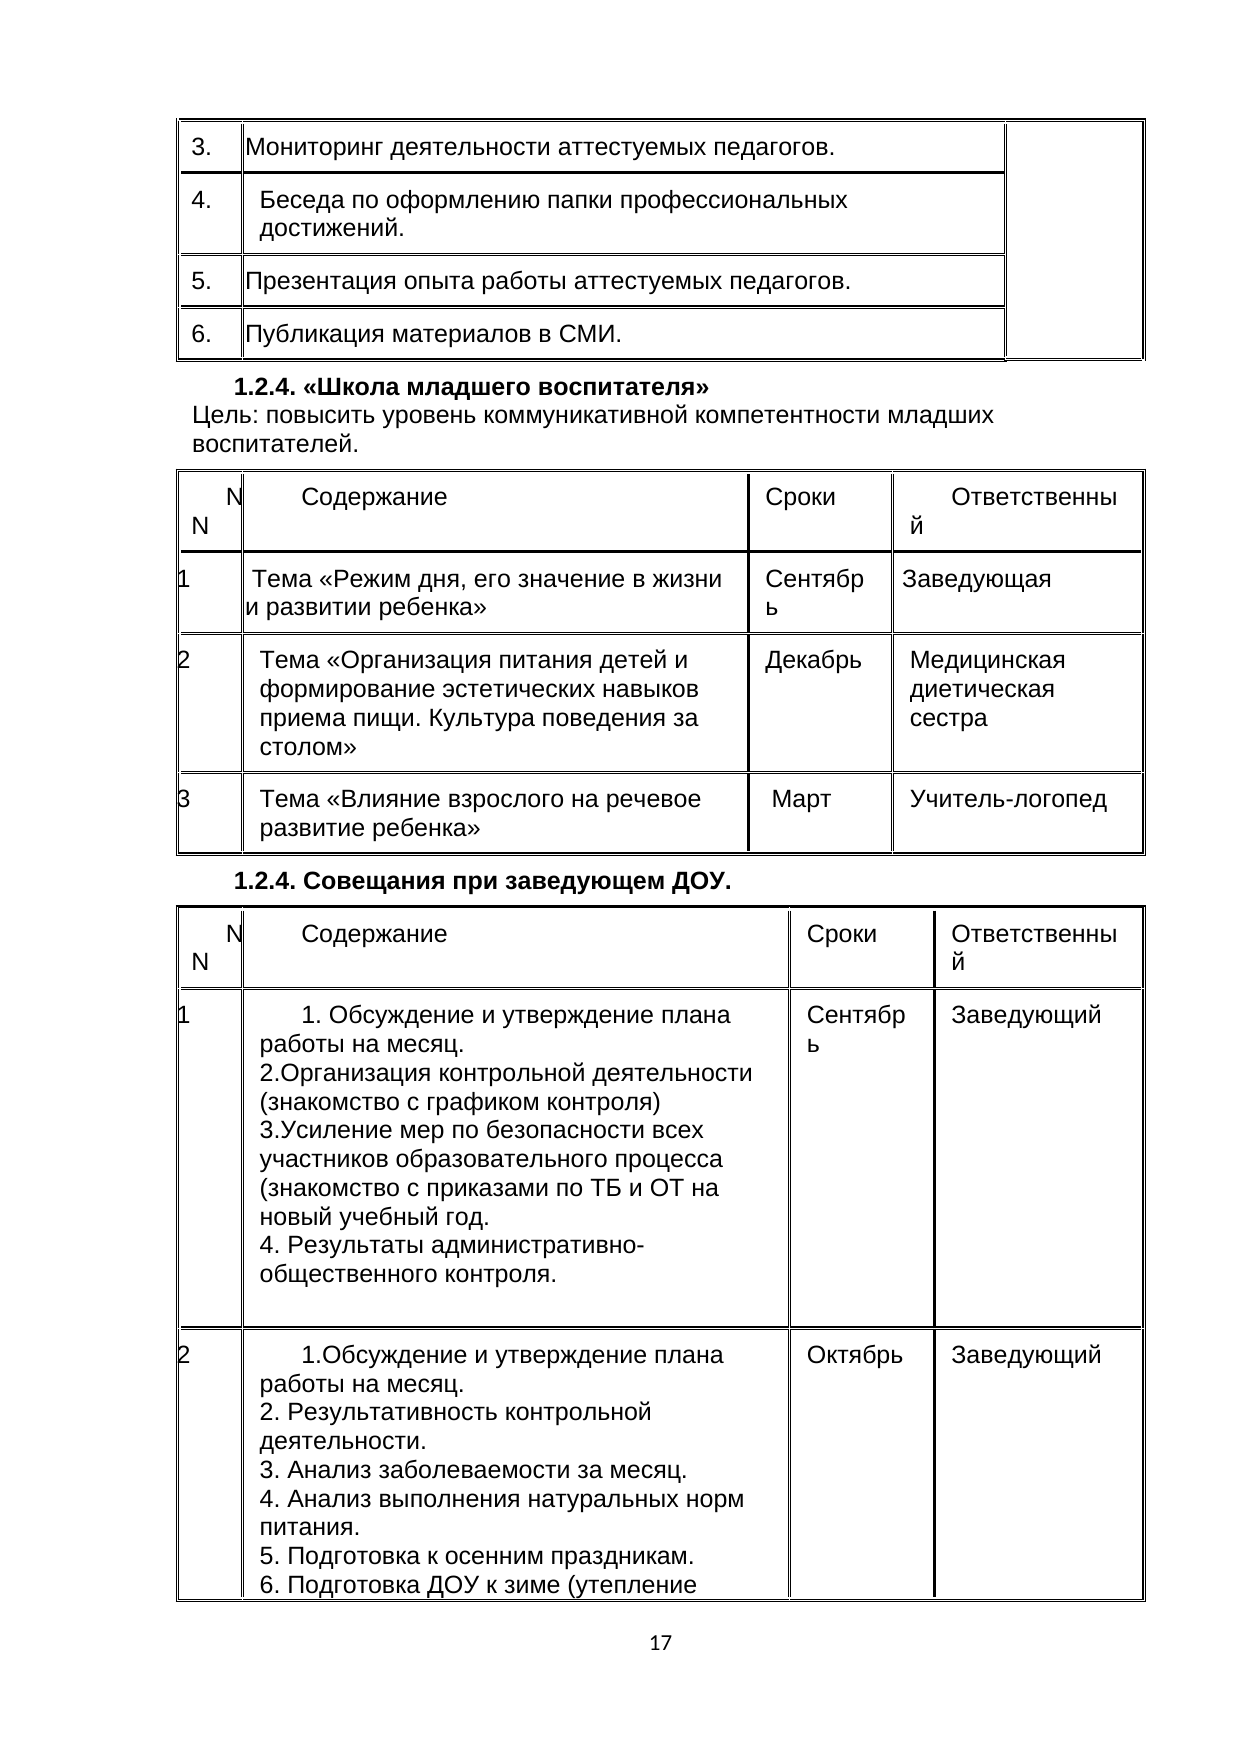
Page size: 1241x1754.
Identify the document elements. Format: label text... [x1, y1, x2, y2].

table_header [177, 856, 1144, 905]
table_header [177, 118, 1144, 469]
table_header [177, 907, 1144, 1599]
